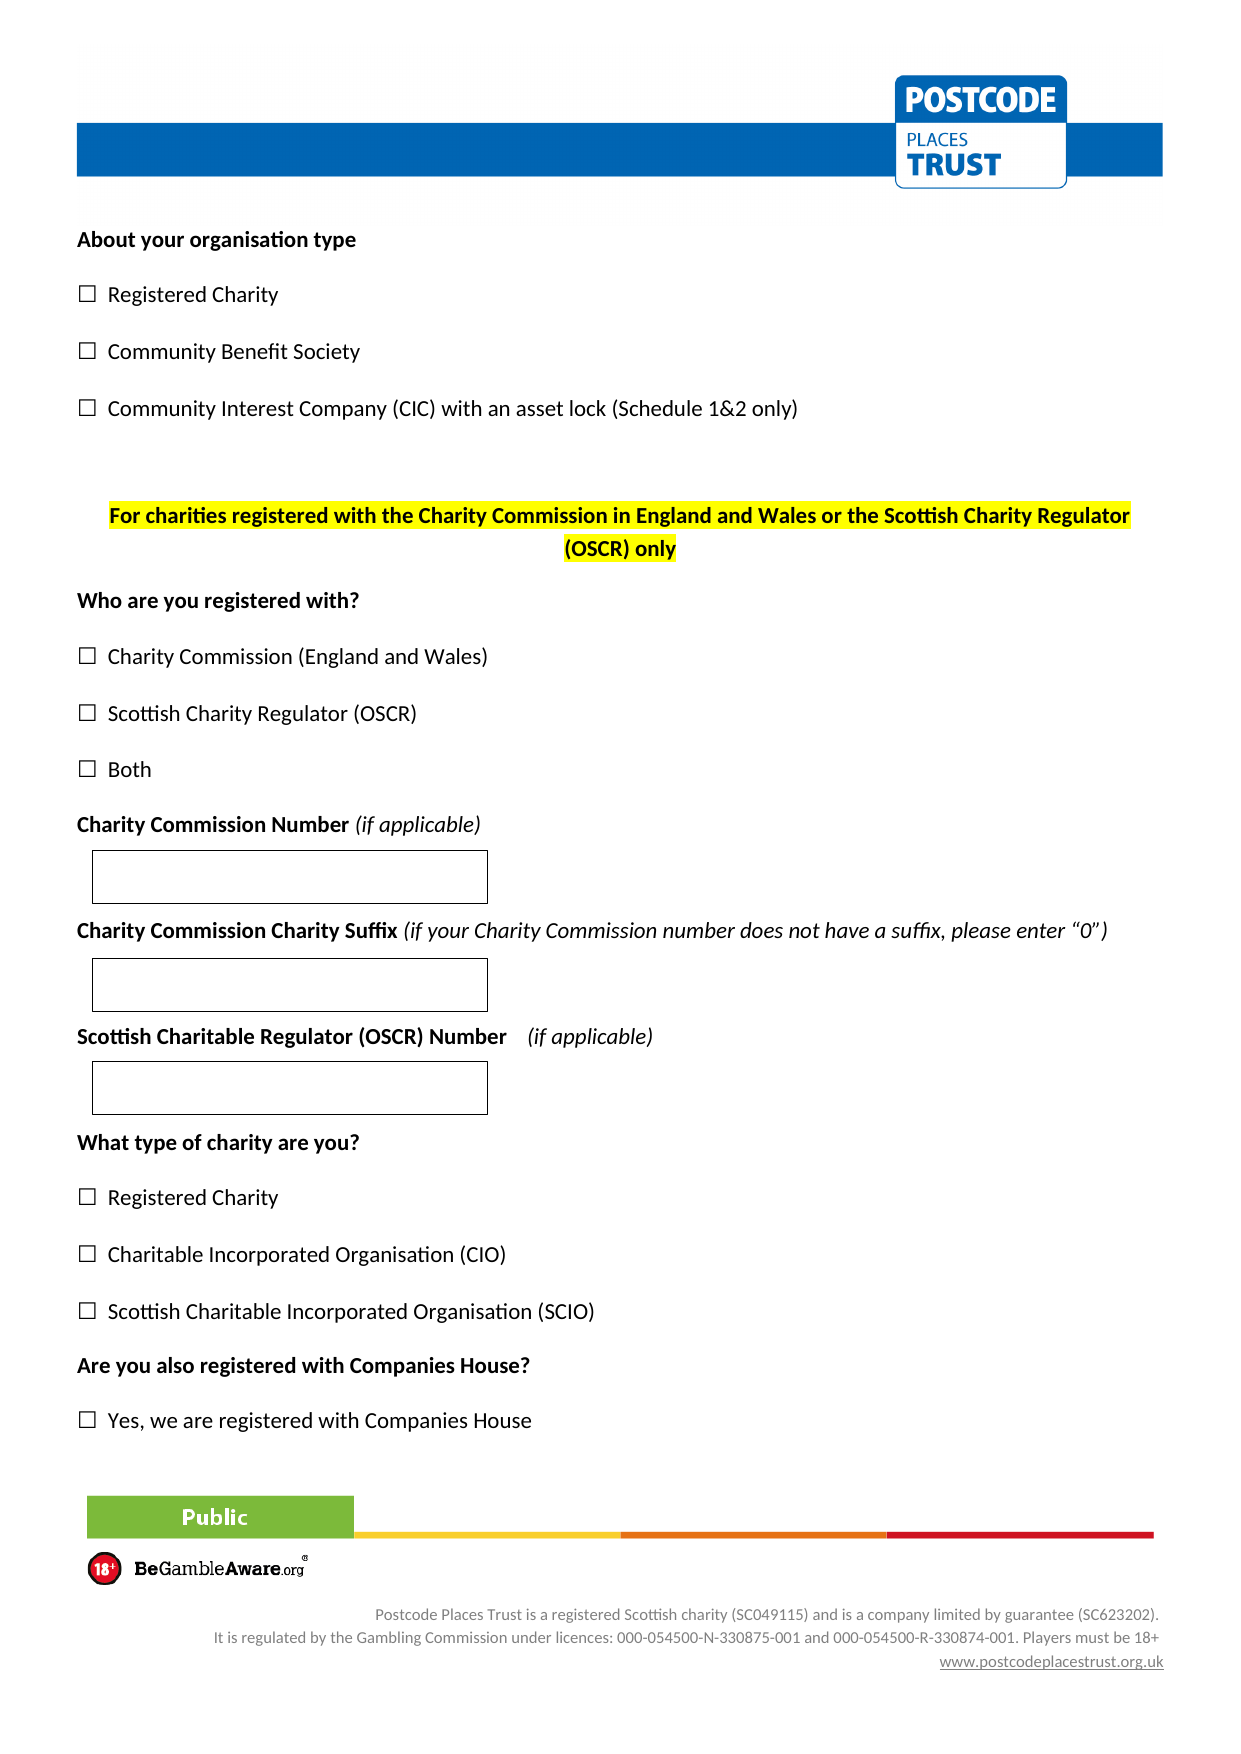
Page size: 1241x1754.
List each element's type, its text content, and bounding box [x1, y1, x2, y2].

text Registered Charity [77, 278, 1163, 309]
text Scottish Charity Regulator (OSCR) [77, 696, 1163, 728]
text Scottish Charitable Regulator (OSCR) Number (if applicable) [77, 1022, 1163, 1050]
text Registered Charity [77, 1181, 1163, 1212]
picture [76, 44, 1163, 226]
text Charitable Incorporated Organisation (CIO) [77, 1238, 1163, 1269]
text Charity Commission (England and Wales) [77, 640, 1163, 671]
text For charities registered with the Charity Commission in England and Wales or the Scottish Charity Regulator (OSCR) only [77, 501, 1163, 562]
text About your organisation type [77, 226, 1163, 253]
text Charity Commission Number (if applicable) [77, 810, 1163, 838]
picture [77, 1488, 1164, 1602]
text What type of charity are you? [77, 1128, 1163, 1156]
text Both [77, 753, 1163, 784]
text Community Benefit Society [77, 335, 1163, 366]
text Yes, we are registered with Companies House [77, 1404, 1163, 1436]
text Who are you registered with? [77, 587, 1163, 615]
text Community Interest Company (CIC) with an asset lock (Schedule 1&2 only) [77, 392, 1163, 423]
text Charity Commission Charity Suffix (if your Charity Commission number does not have a suffix, please enter “0”) [77, 916, 1163, 944]
text Scottish Charitable Incorporated Organisation (SCIO) [77, 1295, 1163, 1326]
text Are you also registered with Companies House? [77, 1351, 1163, 1379]
